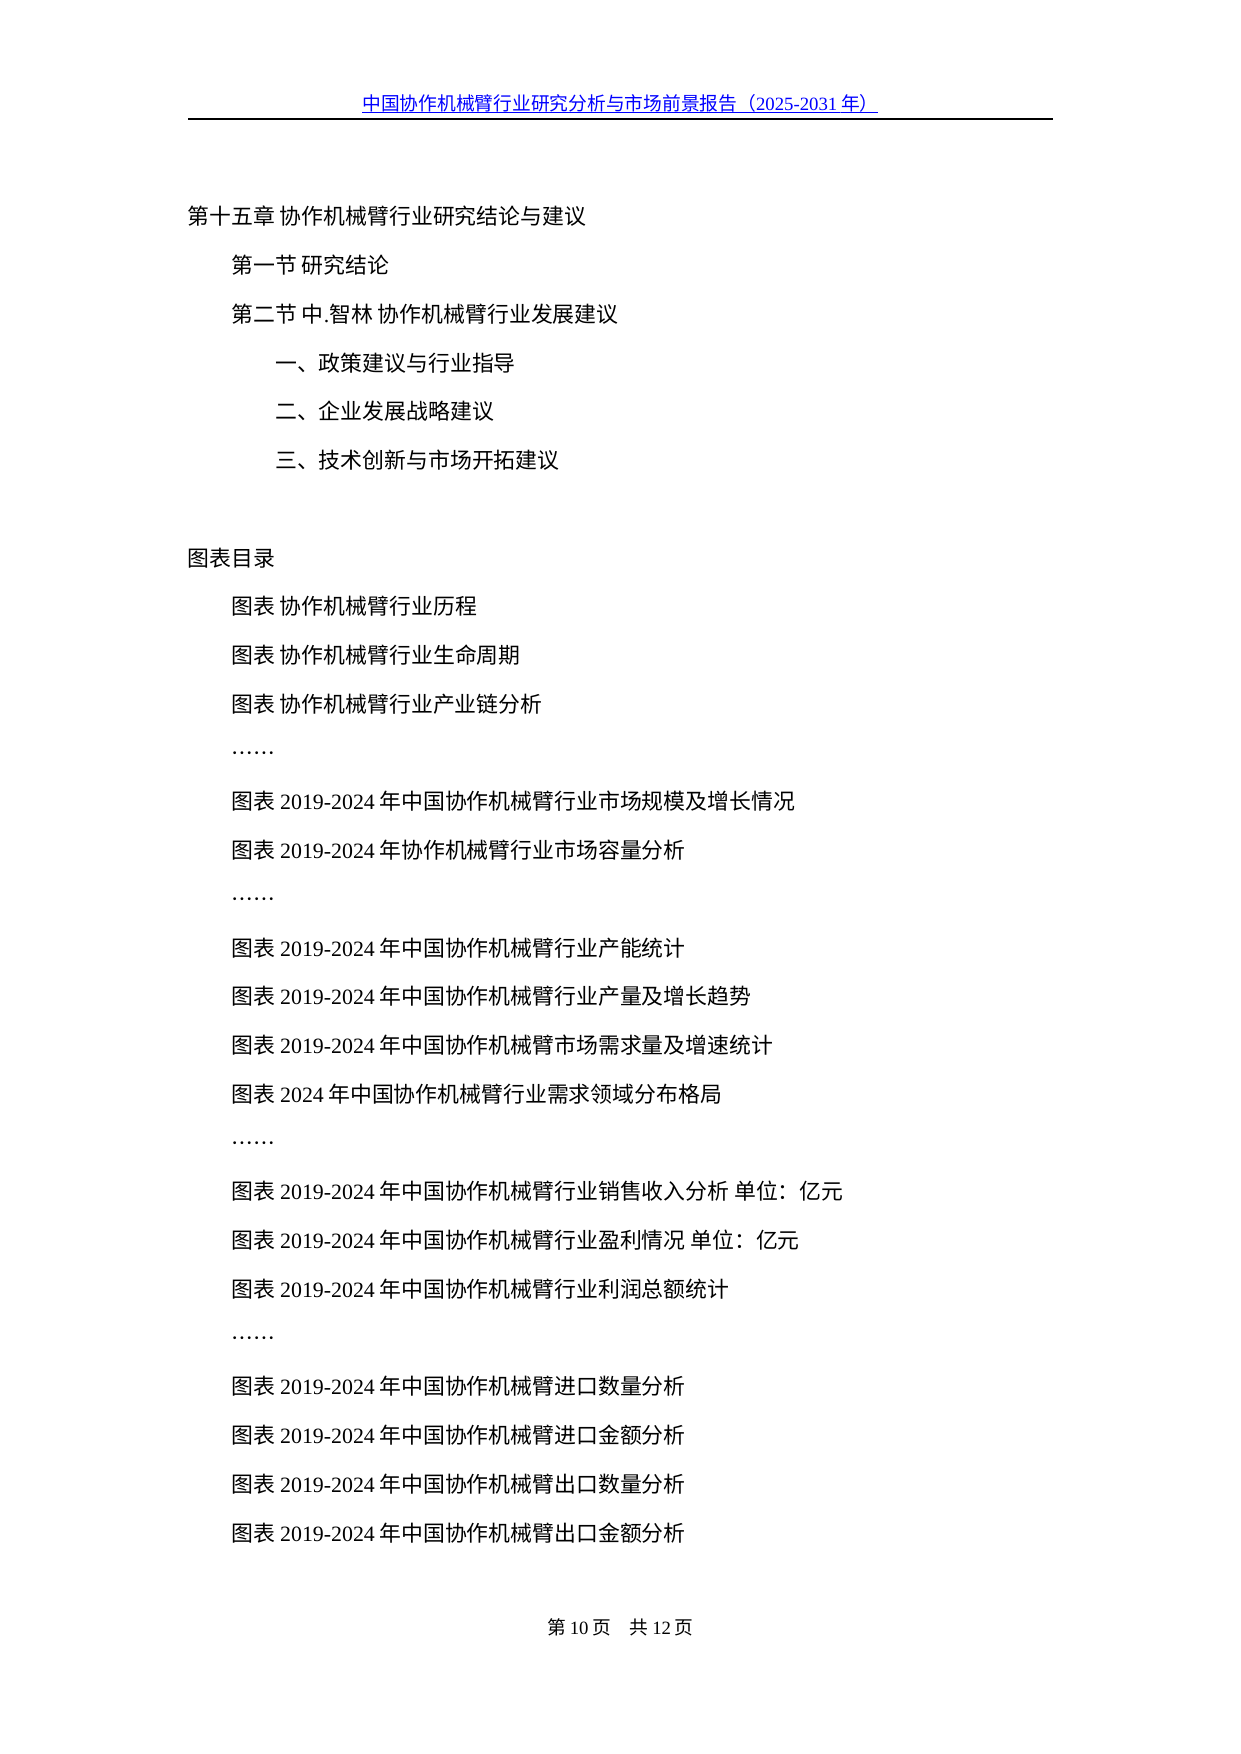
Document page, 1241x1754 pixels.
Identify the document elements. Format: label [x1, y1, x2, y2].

text [187, 150, 1053, 1548]
